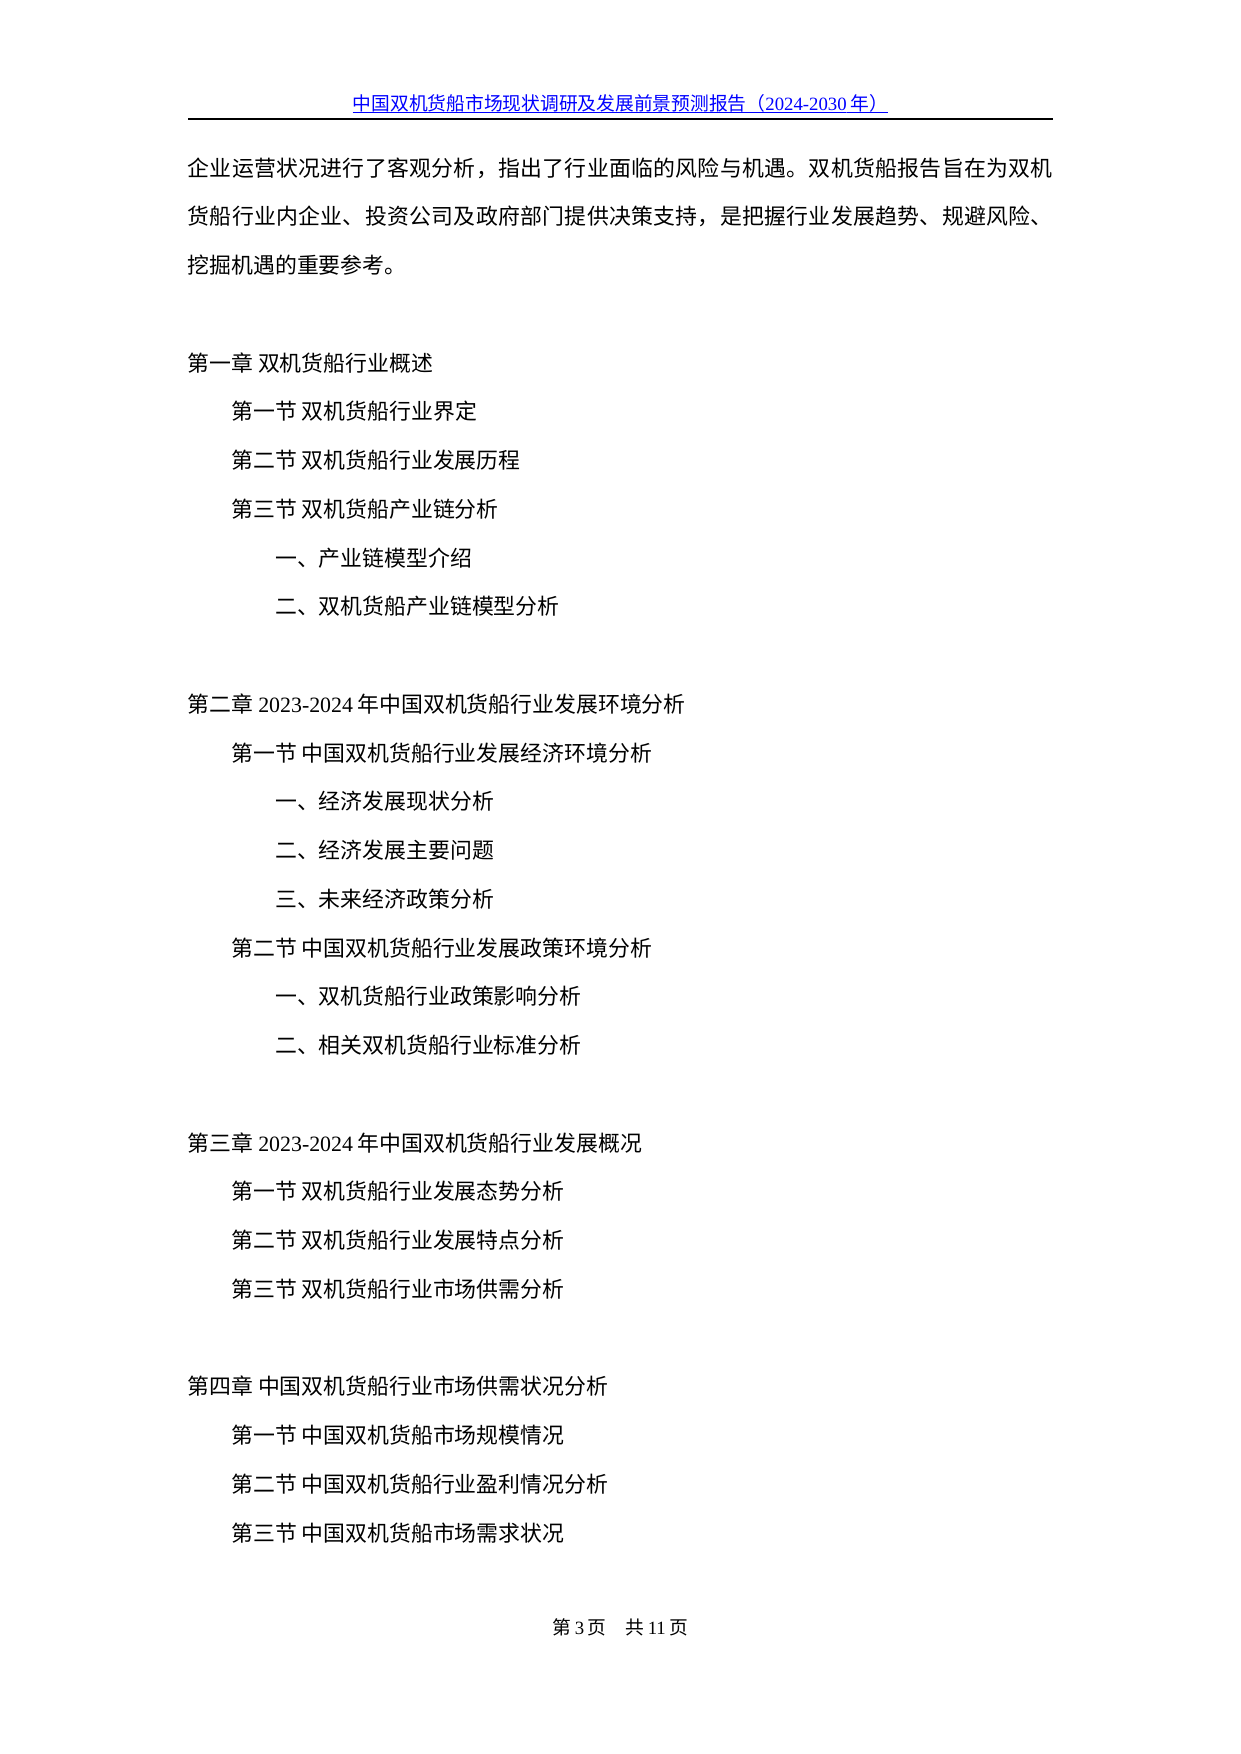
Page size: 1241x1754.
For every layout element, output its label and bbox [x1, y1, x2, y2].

text [187, 150, 1053, 1548]
